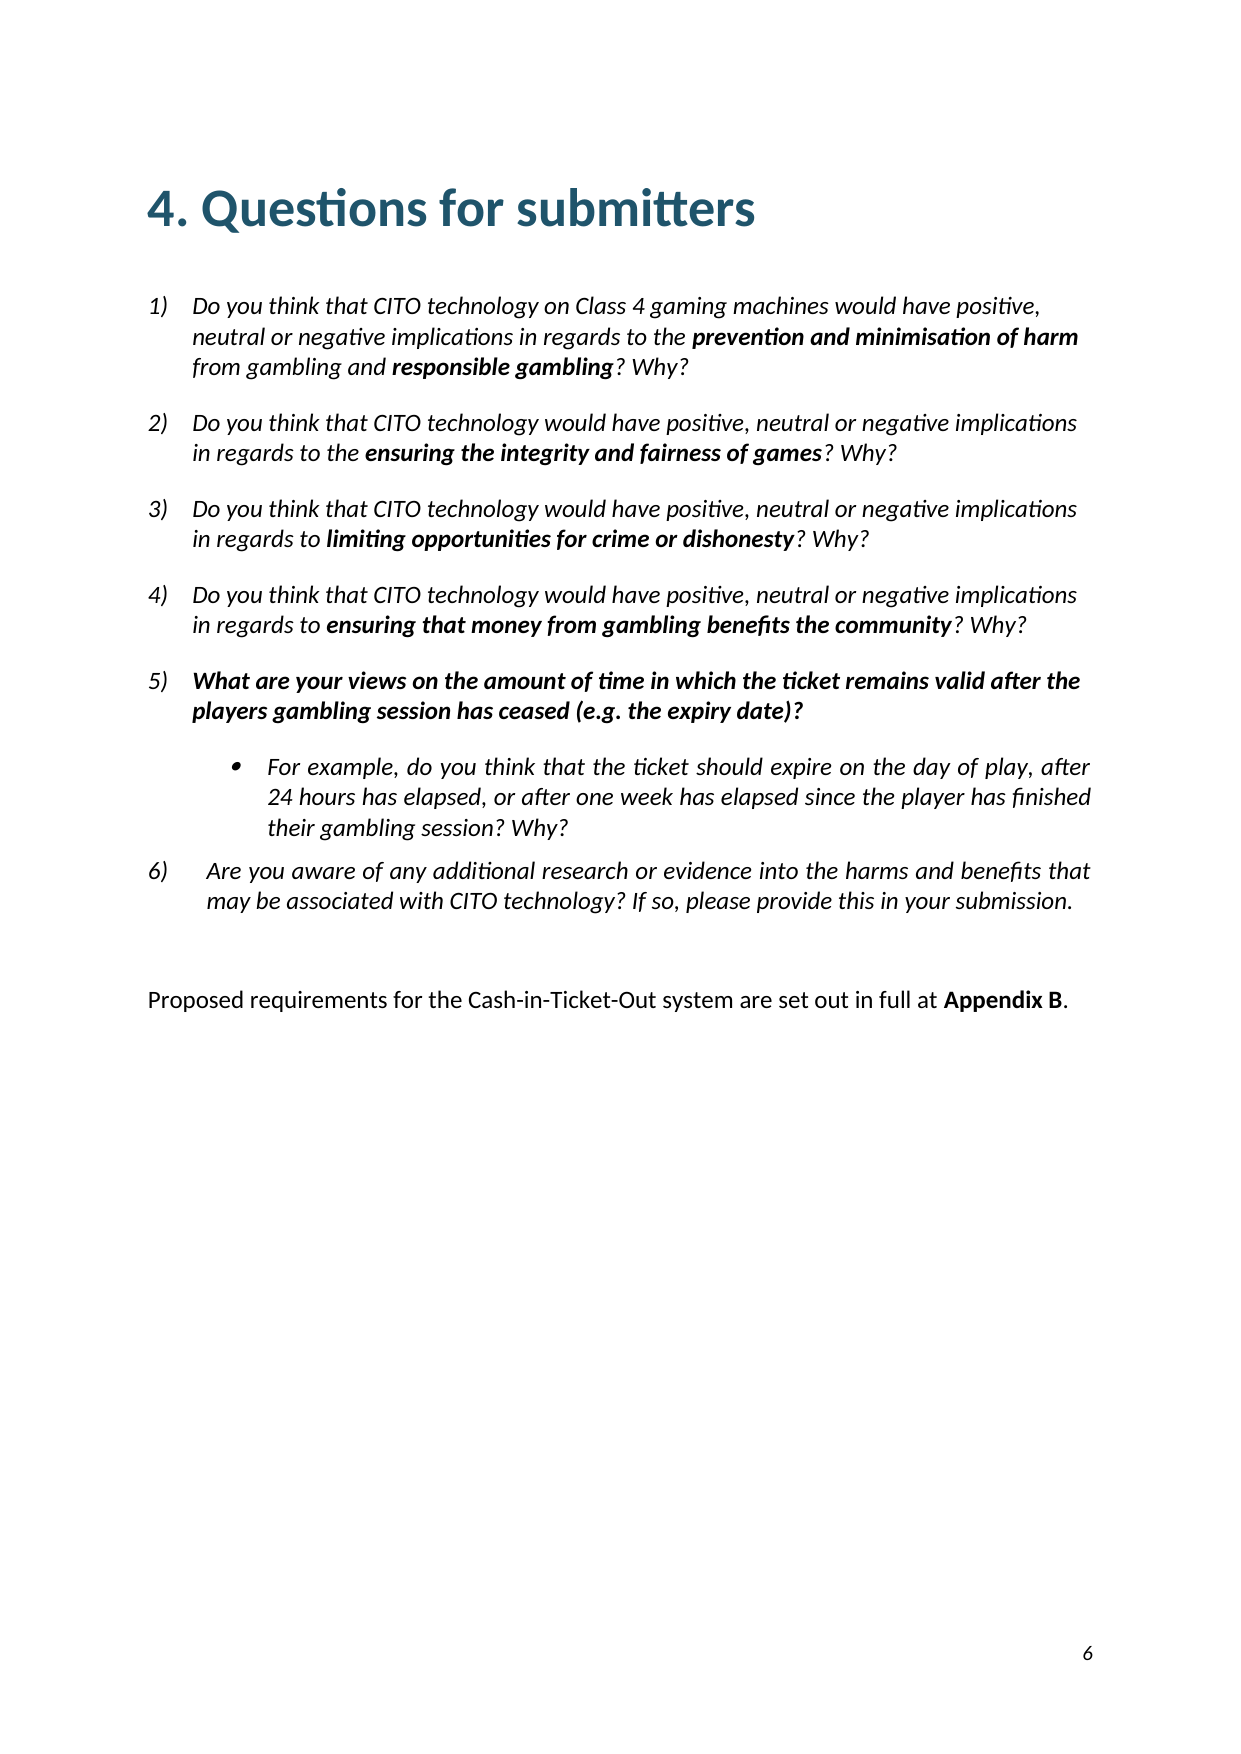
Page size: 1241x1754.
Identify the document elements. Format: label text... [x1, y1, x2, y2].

list For example, do you think that the ticket should expire on the day of play, after 24 hours has elapsed, or after one week has elapsed since the player has finished their gambling session? Why? [229, 751, 1092, 842]
text 3) Do you think that CITO technology would have positive, neutral or negative implications in regards to limiting opportunities for crime or dishonesty? Why? [148, 493, 1092, 554]
text 5) What are your views on the amount of time in which the ticket remains valid after the players gambling session has ceased (e.g. the expiry date)? [148, 665, 1092, 726]
text 6) Are you aware of any additional research or evidence into the harms and benefits that may be associated with CITO technology? If so, please provide this in your submission. [148, 855, 1092, 916]
text 1) Do you think that CITO technology on Class 4 gaming machines would have positive, neutral or negative implications in regards to the prevention and minimisation of harm from gambling and responsible gambling? Why? [148, 290, 1092, 382]
text 2) Do you think that CITO technology would have positive, neutral or negative implications in regards to the ensuring the integrity and fairness of games? Why? [148, 407, 1092, 468]
text 4) Do you think that CITO technology would have positive, neutral or negative implications in regards to ensuring that money from gambling benefits the community? Why? [148, 579, 1092, 640]
subtitle 4. Questions for submitters [148, 174, 1092, 240]
text Proposed requirements for the Cash-in-Ticket-Out system are set out in full at Appendix B. [148, 984, 1092, 1014]
